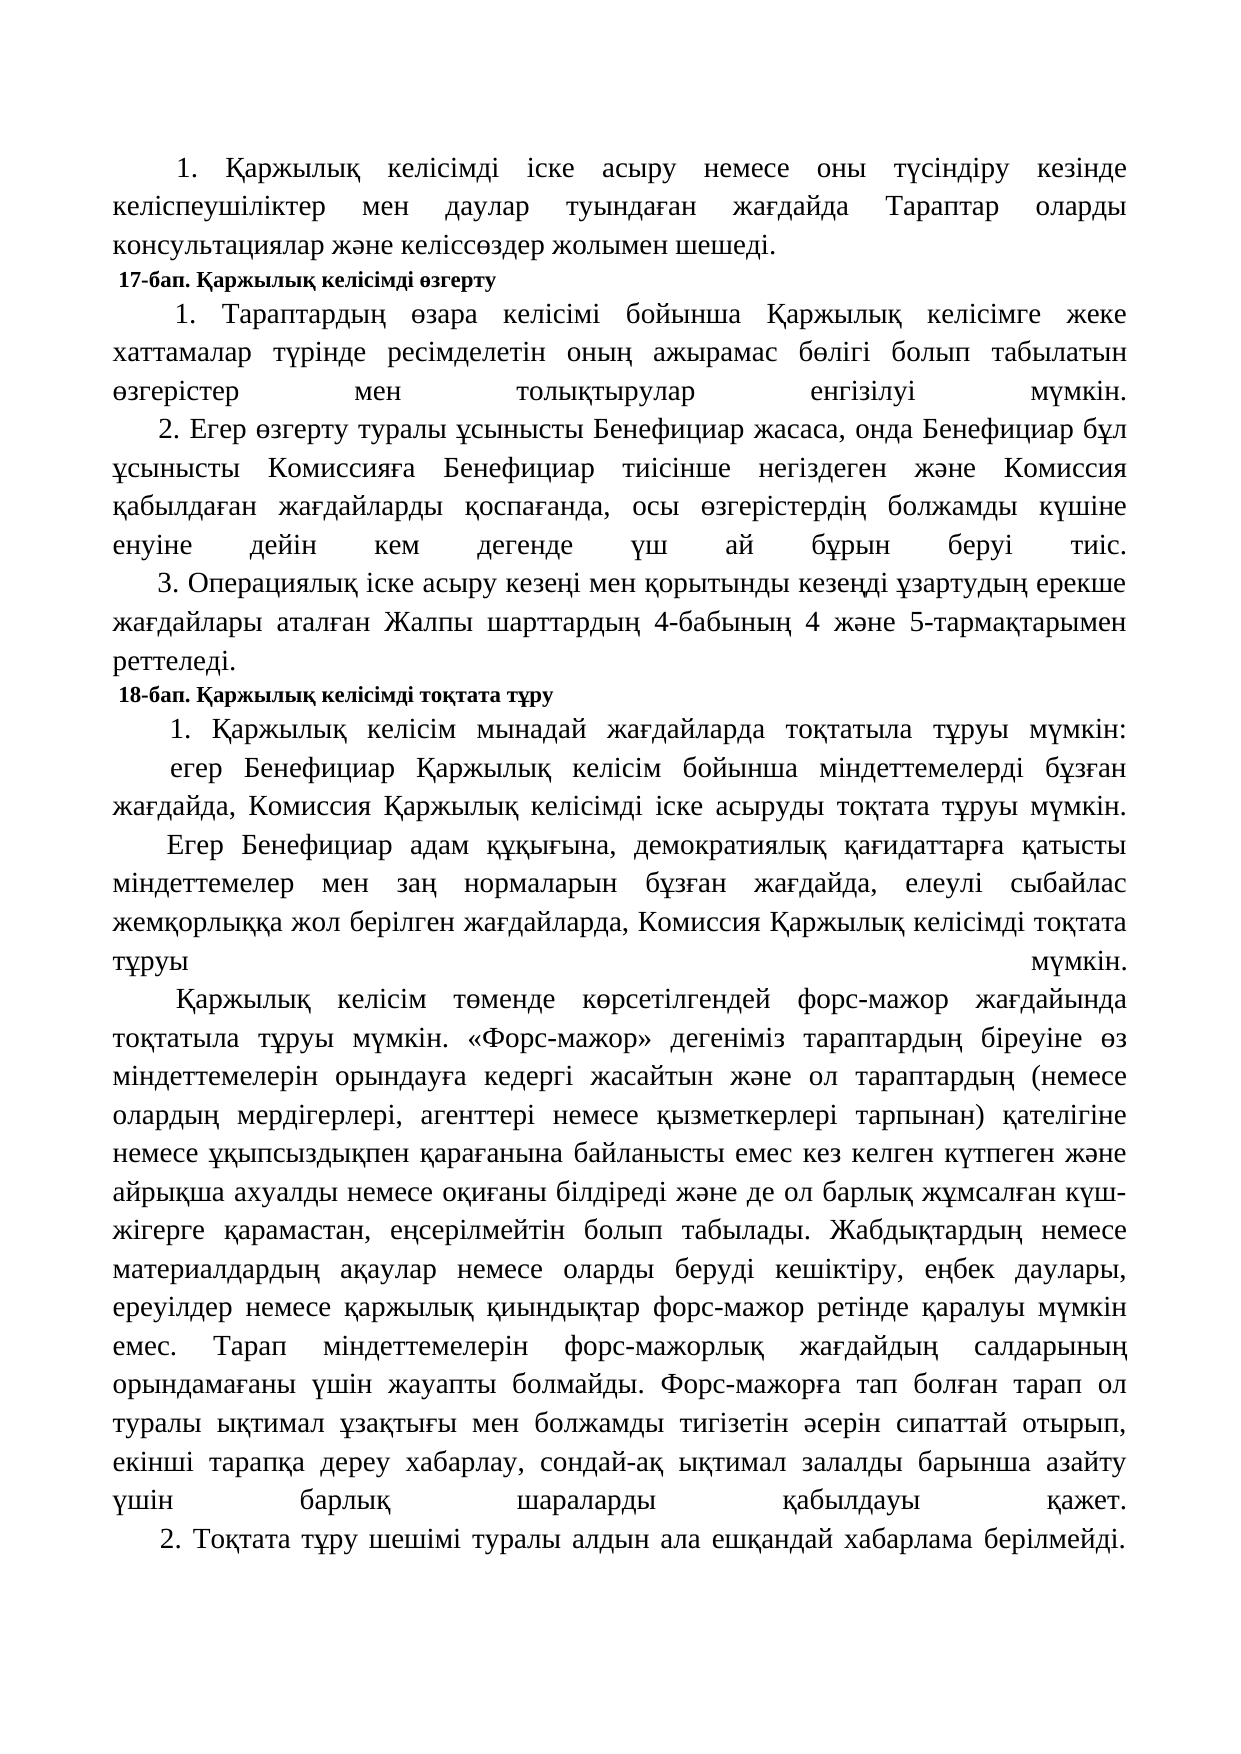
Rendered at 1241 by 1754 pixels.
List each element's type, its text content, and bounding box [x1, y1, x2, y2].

text 18-бап. Қаржылық келісімді тоқтата тұру [112, 681, 1128, 708]
text 1. Қаржылық келісімді іске асыру немесе оны түсіндіру кезінде келіспеушіліктер мен даулар туындаған жағдайда Тараптар оларды консультациялар және келіссөздер жолымен шешеді. [112, 150, 1128, 261]
text 17-бап. Қаржылық келісімді өзгерту [112, 266, 1128, 292]
text 1. Тараптардың өзара келісімі бойынша Қаржылық келісімге жеке хаттамалар түрінде ресімделетін оның ажырамас бөлігі болып табылатын өзгерістер мен толықтырулар енгізілуі мүмкін. 2. Егер өзгерту туралы ұсынысты Бенефициар жасаса, онда Бенефициар бұл ұсынысты Комиссияға Бенефициар тиісінше негіздеген және Комиссия қабылдаған жағдайларды қоспағанда, осы өзгерістердің болжамды күшіне енуіне дейін кем дегенде үш ай бұрын беруі тиіс. 3. Операциялық іске асыру кезеңі мен қорытынды кезеңді ұзартудың ерекше жағдайлары аталған Жалпы шарттардың 4-бабының 4 және 5-тармақтарымен реттеледі. [112, 296, 1128, 676]
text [112, 711, 1128, 1554]
